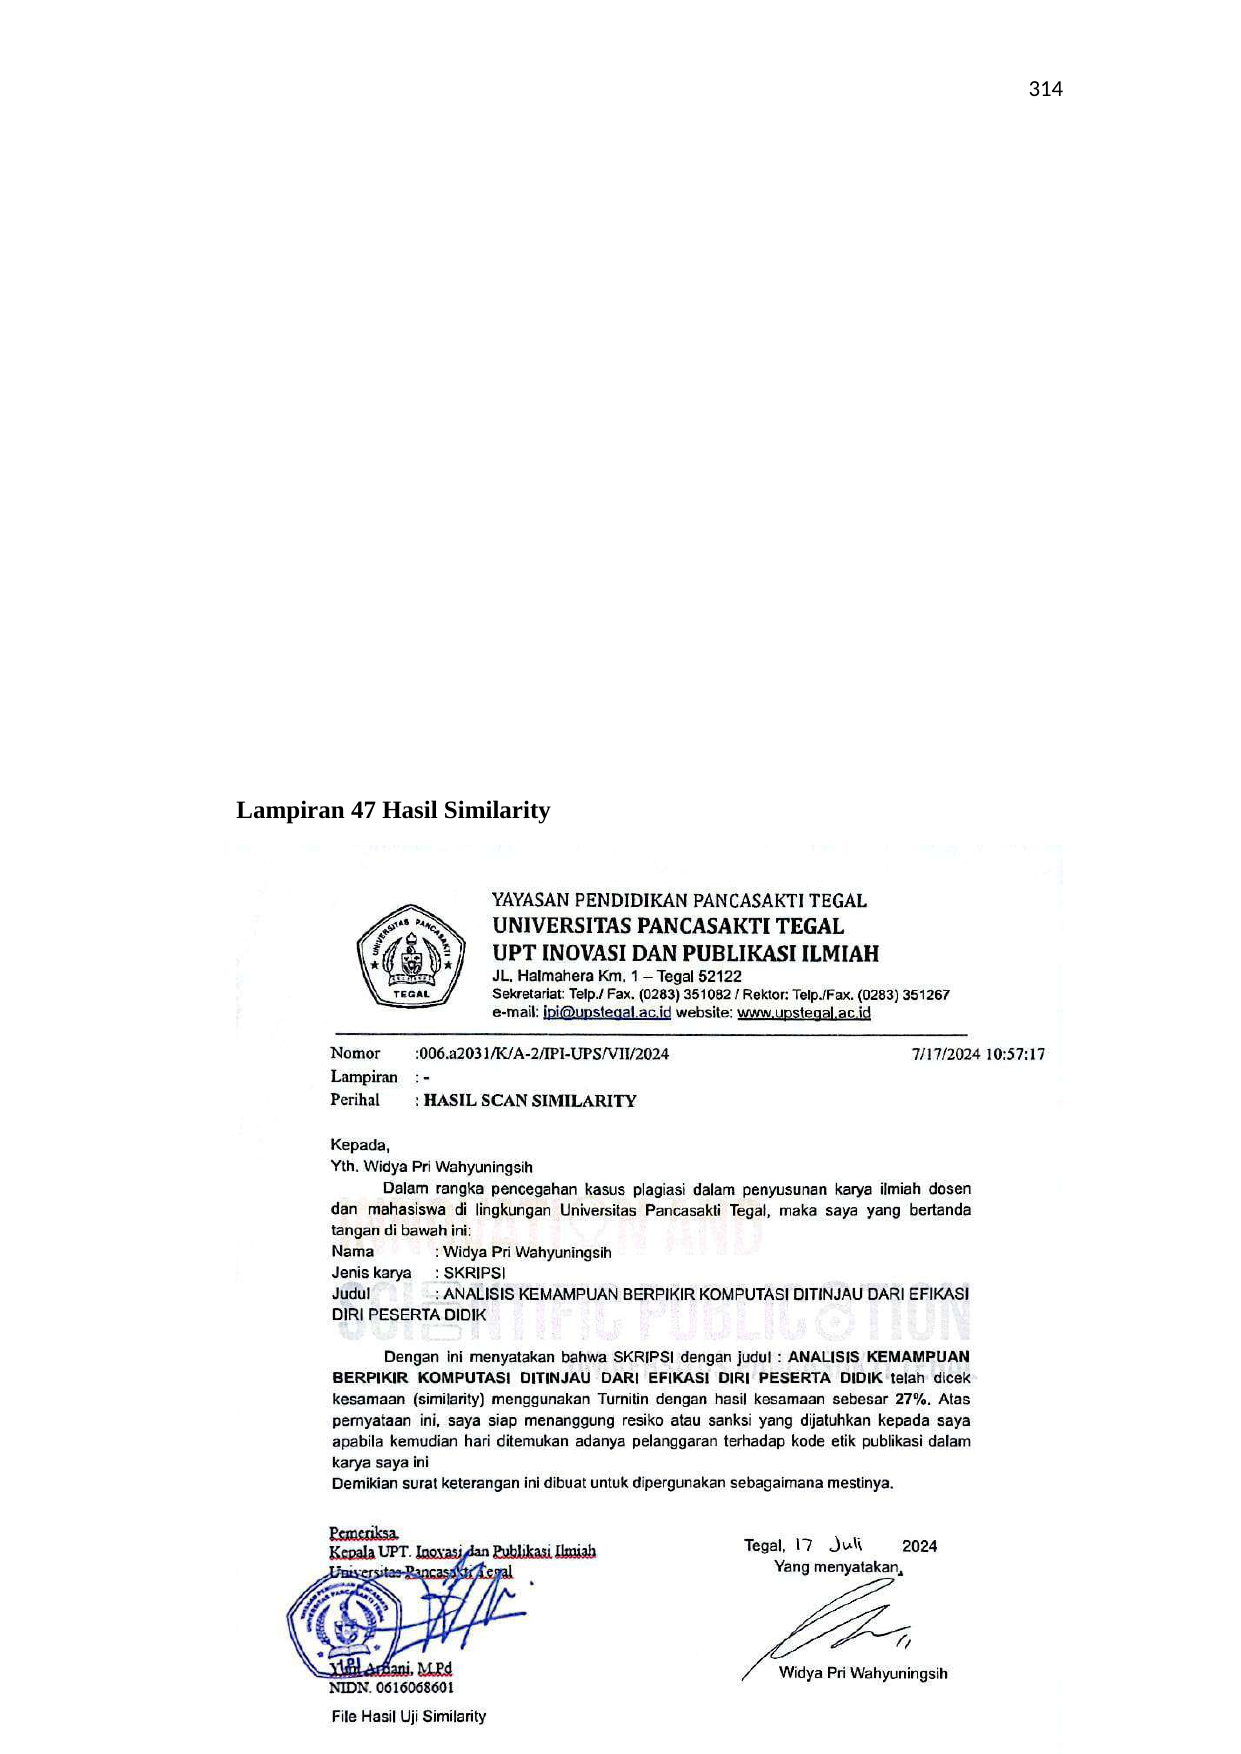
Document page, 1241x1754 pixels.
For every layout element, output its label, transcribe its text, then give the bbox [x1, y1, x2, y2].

picture [236, 845, 1064, 1754]
